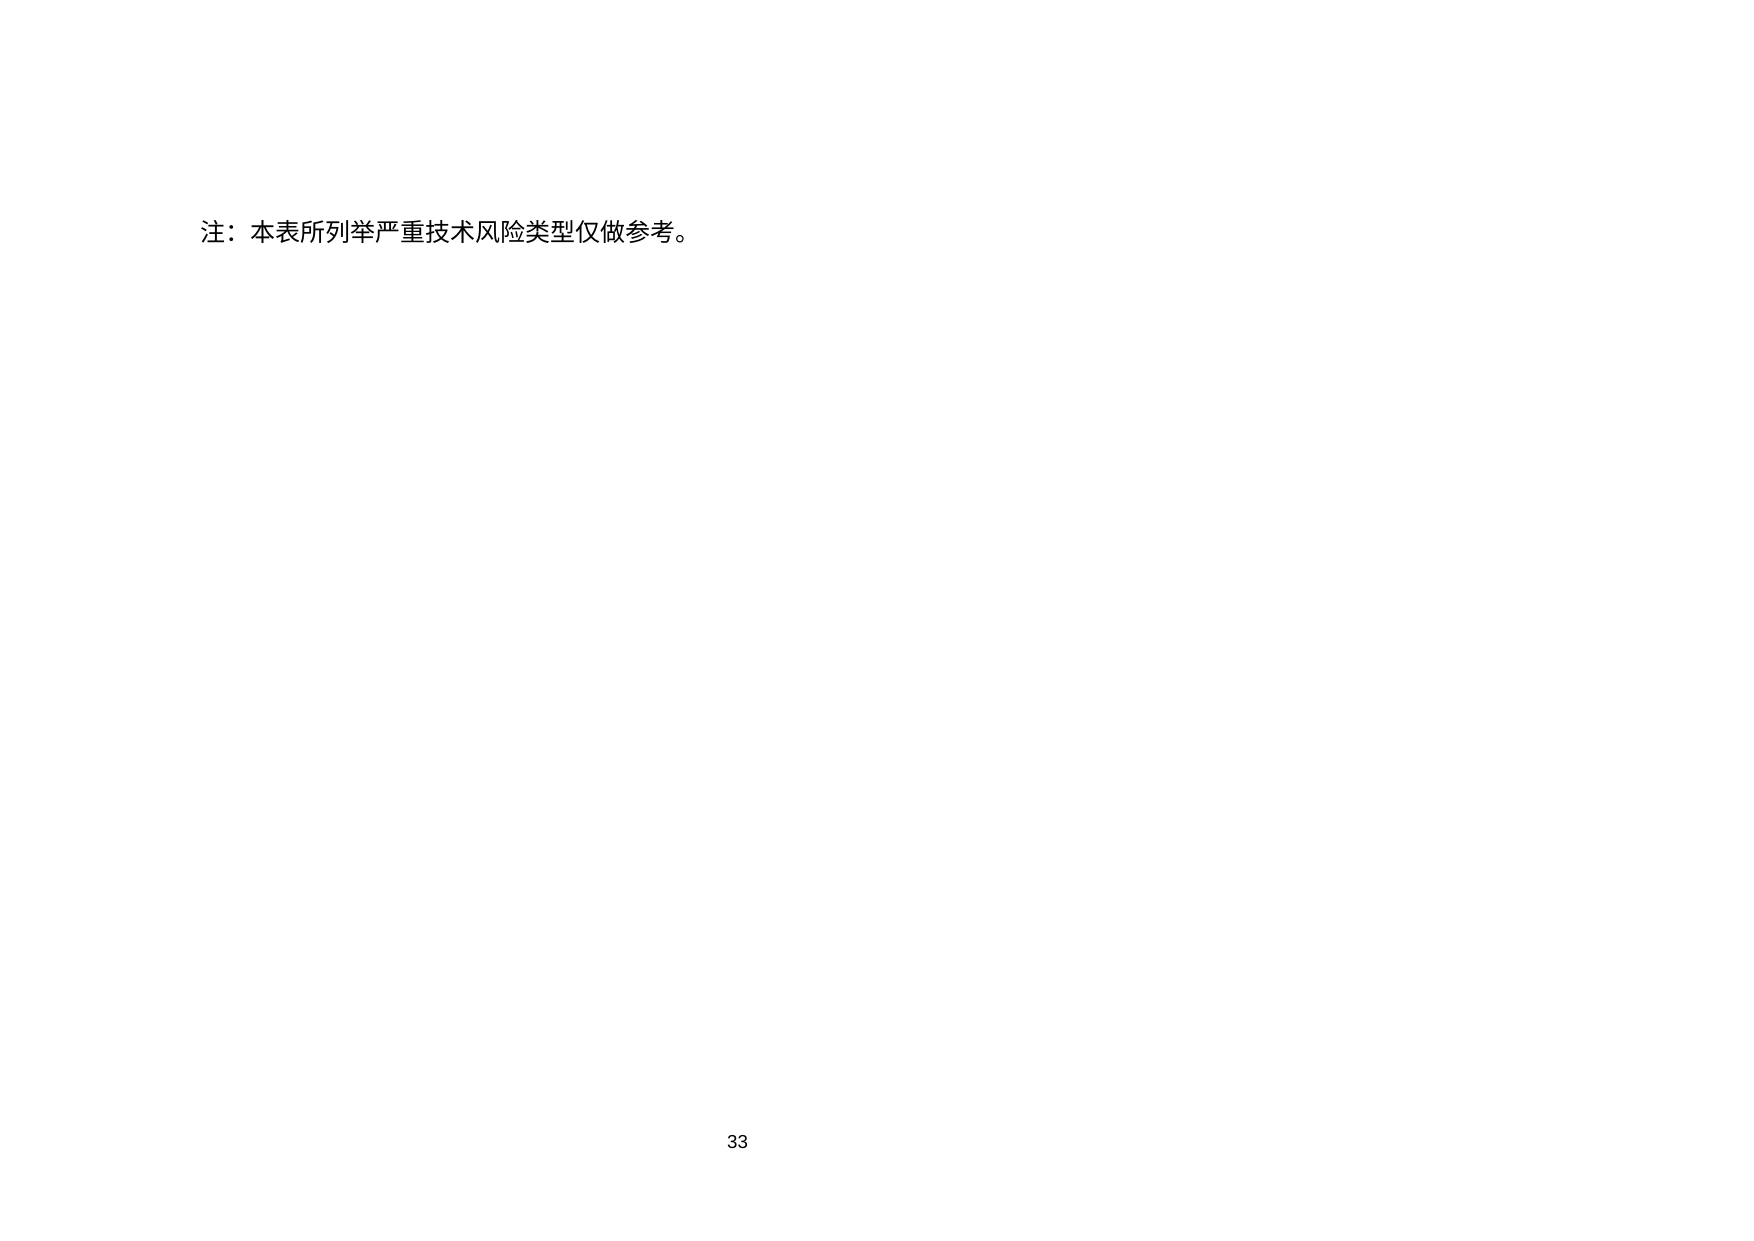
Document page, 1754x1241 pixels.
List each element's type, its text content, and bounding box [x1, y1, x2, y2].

text 注：本表所列举严重技术风险类型仅做参考。 [150, 198, 1604, 263]
